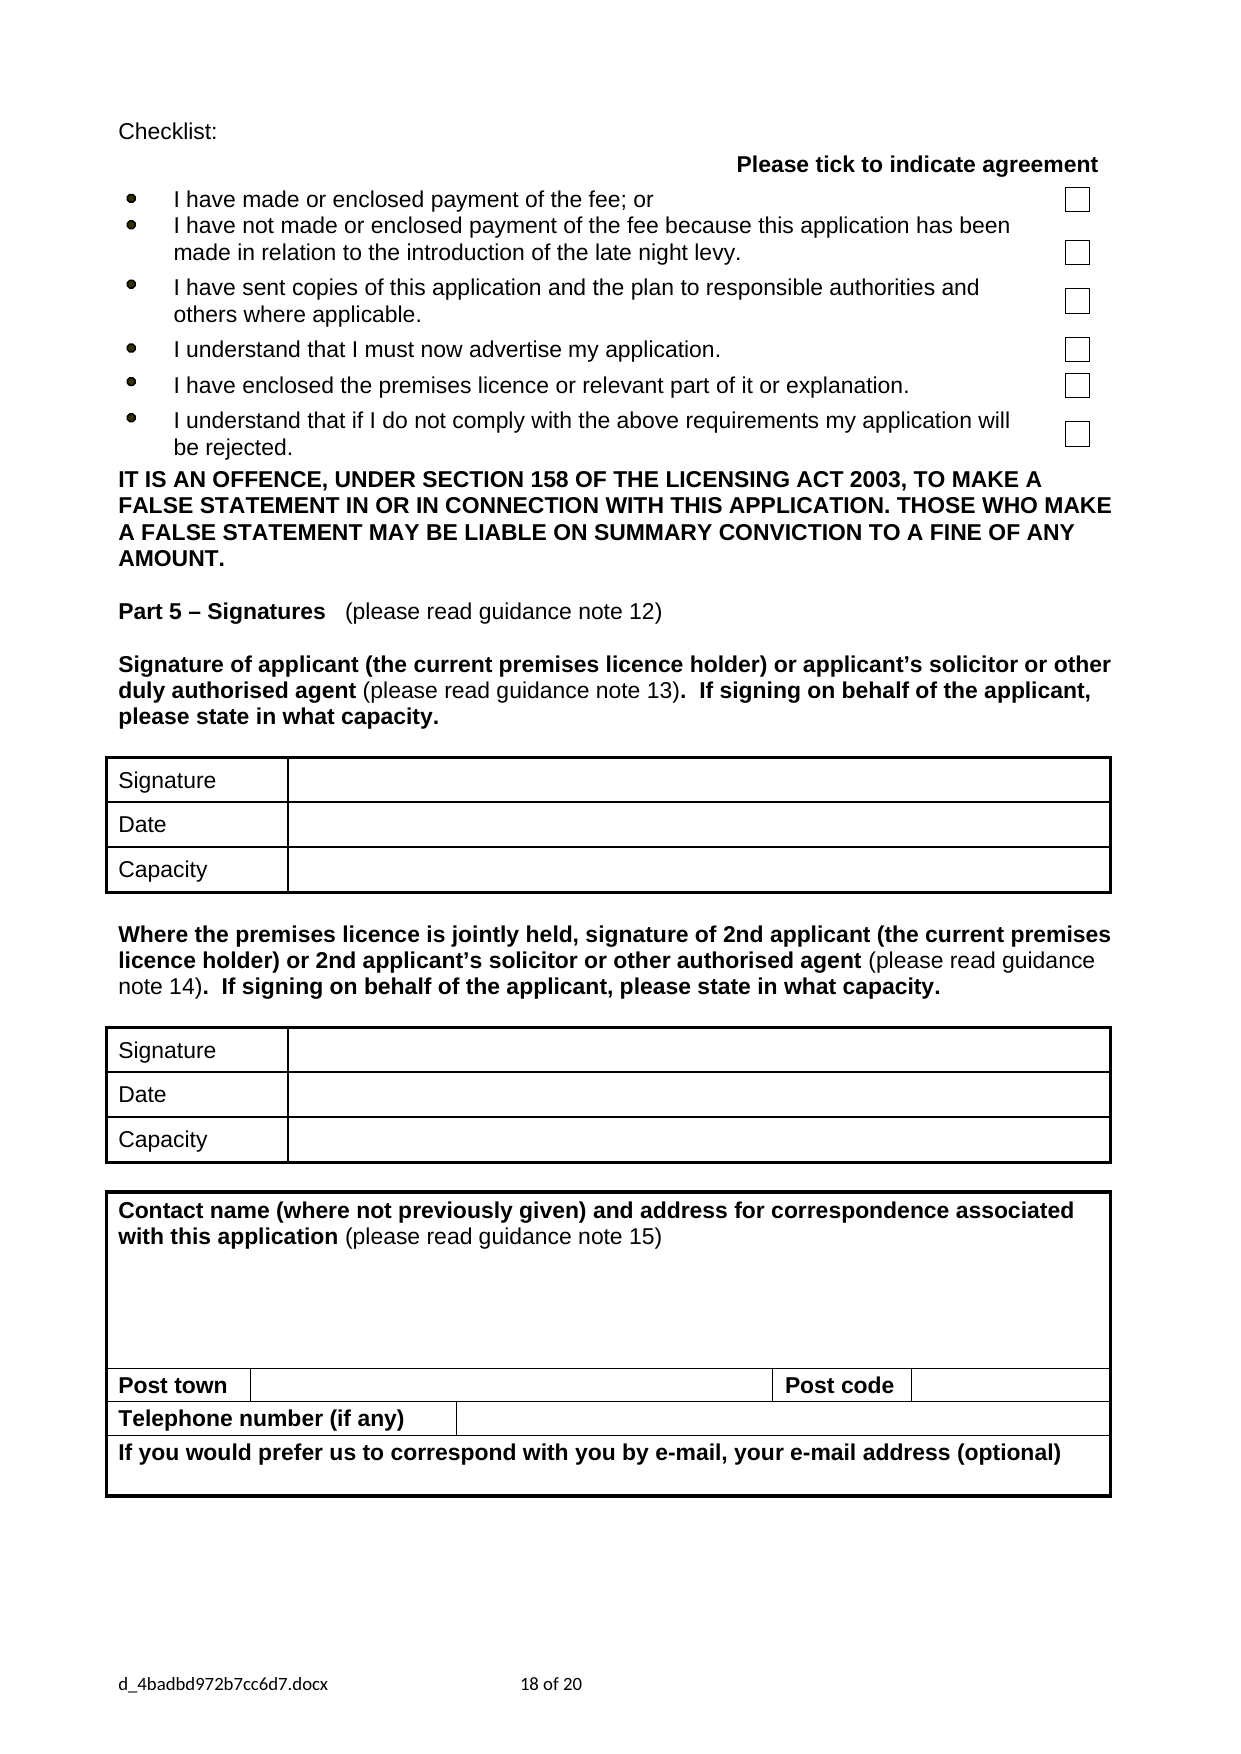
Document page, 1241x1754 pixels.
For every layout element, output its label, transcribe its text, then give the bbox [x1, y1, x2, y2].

table_cell [251, 1369, 772, 1401]
table_cell [106, 268, 161, 330]
table_cell [1052, 366, 1110, 401]
text Checklist: [118, 118, 1122, 144]
table_header Signature [108, 759, 287, 801]
table_cell [106, 401, 161, 463]
table_cell [106, 180, 161, 268]
table_cell [289, 1073, 1109, 1116]
table_cell I have enclosed the premises licence or relevant part of it or explanation. [161, 366, 1052, 401]
table_cell Capacity [108, 1118, 287, 1161]
table_cell [106, 330, 161, 366]
table_header [289, 759, 1109, 801]
table_header Contact name (where not previously given) and address for correspondence associated with this application (please read guidance note 15) [108, 1194, 1109, 1368]
table_header Signature [108, 1029, 287, 1071]
table_cell If you would prefer us to correspond with you by e-mail, your e-mail address (optional) [108, 1436, 1109, 1494]
table_cell I have sent copies of this application and the plan to responsible authorities and others where applicable. [161, 268, 1052, 330]
table_cell [1052, 401, 1110, 463]
table_cell [912, 1369, 1109, 1401]
table_cell Date [108, 803, 287, 846]
table_cell [1052, 330, 1110, 366]
text IT IS AN OFFENCE, UNDER SECTION 158 OF THE LICENSING ACT 2003, TO MAKE A FALSE STATEMENT IN OR IN CONNECTION WITH THIS APPLICATION. THOSE WHO MAKE A FALSE STATEMENT MAY BE LIABLE ON SUMMARY CONVICTION TO A FINE OF ANY AMOUNT. [118, 466, 1122, 572]
table_cell [457, 1402, 1109, 1434]
table_cell I understand that I must now advertise my application. [161, 330, 1052, 366]
text Signature of applicant (the current premises licence holder) or applicant’s solicitor or other duly authorised agent (please read guidance note 13). If signing on behalf of the applicant, please state in what capacity. [118, 651, 1122, 730]
table_cell [289, 803, 1109, 846]
table_cell [289, 1118, 1109, 1161]
table_cell Post code [773, 1369, 911, 1401]
table_cell Post town [108, 1369, 250, 1401]
table_header Please tick to indicate agreement [106, 145, 1110, 180]
table_cell I understand that if I do not comply with the above requirements my application will be rejected. [161, 401, 1052, 463]
table_cell I have made or enclosed payment of the fee; or I have not made or enclosed payment of the fee because this application has been made in relation to the introduction of the late night levy. [161, 180, 1052, 268]
table_cell [106, 366, 161, 401]
table_cell [1052, 268, 1110, 330]
table_header [289, 1029, 1109, 1071]
text Part 5 – Signatures (please read guidance note 12) [118, 598, 1122, 624]
table_cell Telephone number (if any) [108, 1402, 456, 1434]
table_cell [1052, 180, 1110, 268]
table_cell [289, 848, 1109, 891]
table_cell Date [108, 1073, 287, 1116]
table_cell Capacity [108, 848, 287, 891]
text Where the premises licence is jointly held, signature of 2nd applicant (the current premises licence holder) or 2nd applicant’s solicitor or other authorised agent (please read guidance note 14). If signing on behalf of the applicant, please state in what capacity. [118, 921, 1122, 999]
